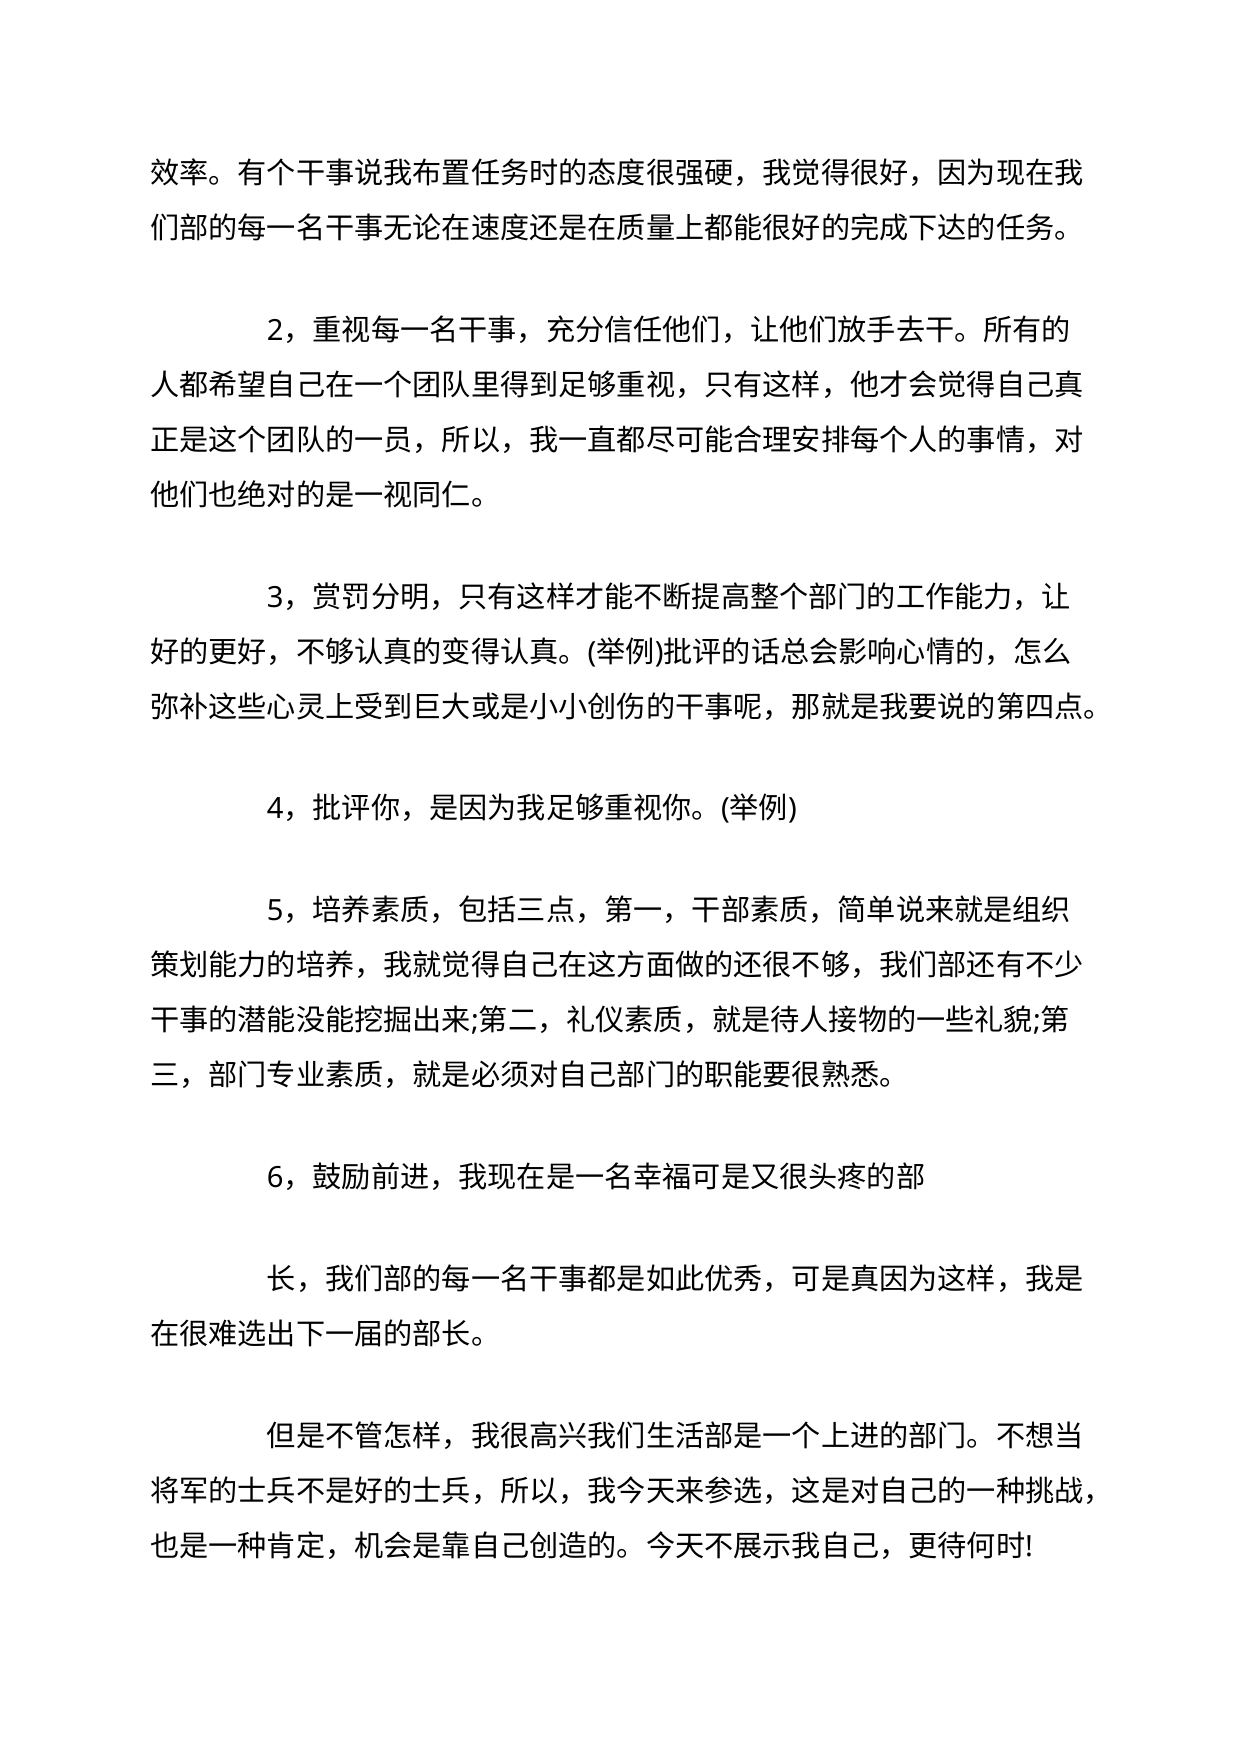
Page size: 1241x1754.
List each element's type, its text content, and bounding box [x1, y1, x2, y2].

text 4，批评你，是因为我足够重视你。(举例) [150, 785, 1090, 827]
text 但是不管怎样，我很高兴我们生活部是一个上进的部门。不想当将军的士兵不是好的士兵，所以，我今天来参选，这是对自己的一种挑战，也是一种肯定，机会是靠自己创造的。今天不展示我自己，更待何时! [150, 1412, 1090, 1564]
text 2，重视每一名干事，充分信任他们，让他们放手去干。所有的人都希望自己在一个团队里得到足够重视，只有这样，他才会觉得自己真正是这个团队的一员，所以，我一直都尽可能合理安排每个人的事情，对他们也绝对的是一视同仁。 [150, 307, 1090, 514]
text 长，我们部的每一名干事都是如此优秀，可是真因为这样，我是在很难选出下一届的部长。 [150, 1256, 1090, 1353]
text 3，赏罚分明，只有这样才能不断提高整个部门的工作能力，让好的更好，不够认真的变得认真。(举例)批评的话总会影响心情的，怎么弥补这些心灵上受到巨大或是小小创伤的干事呢，那就是我要说的第四点。 [150, 573, 1090, 726]
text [150, 150, 1090, 247]
text 5，培养素质，包括三点，第一，干部素质，简单说来就是组织策划能力的培养，我就觉得自己在这方面做的还很不够，我们部还有不少干事的潜能没能挖掘出来;第二，礼仪素质，就是待人接物的一些礼貌;第三，部门专业素质，就是必须对自己部门的职能要很熟悉。 [150, 887, 1090, 1094]
text 6，鼓励前进，我现在是一名幸福可是又很头疼的部 [150, 1154, 1090, 1196]
